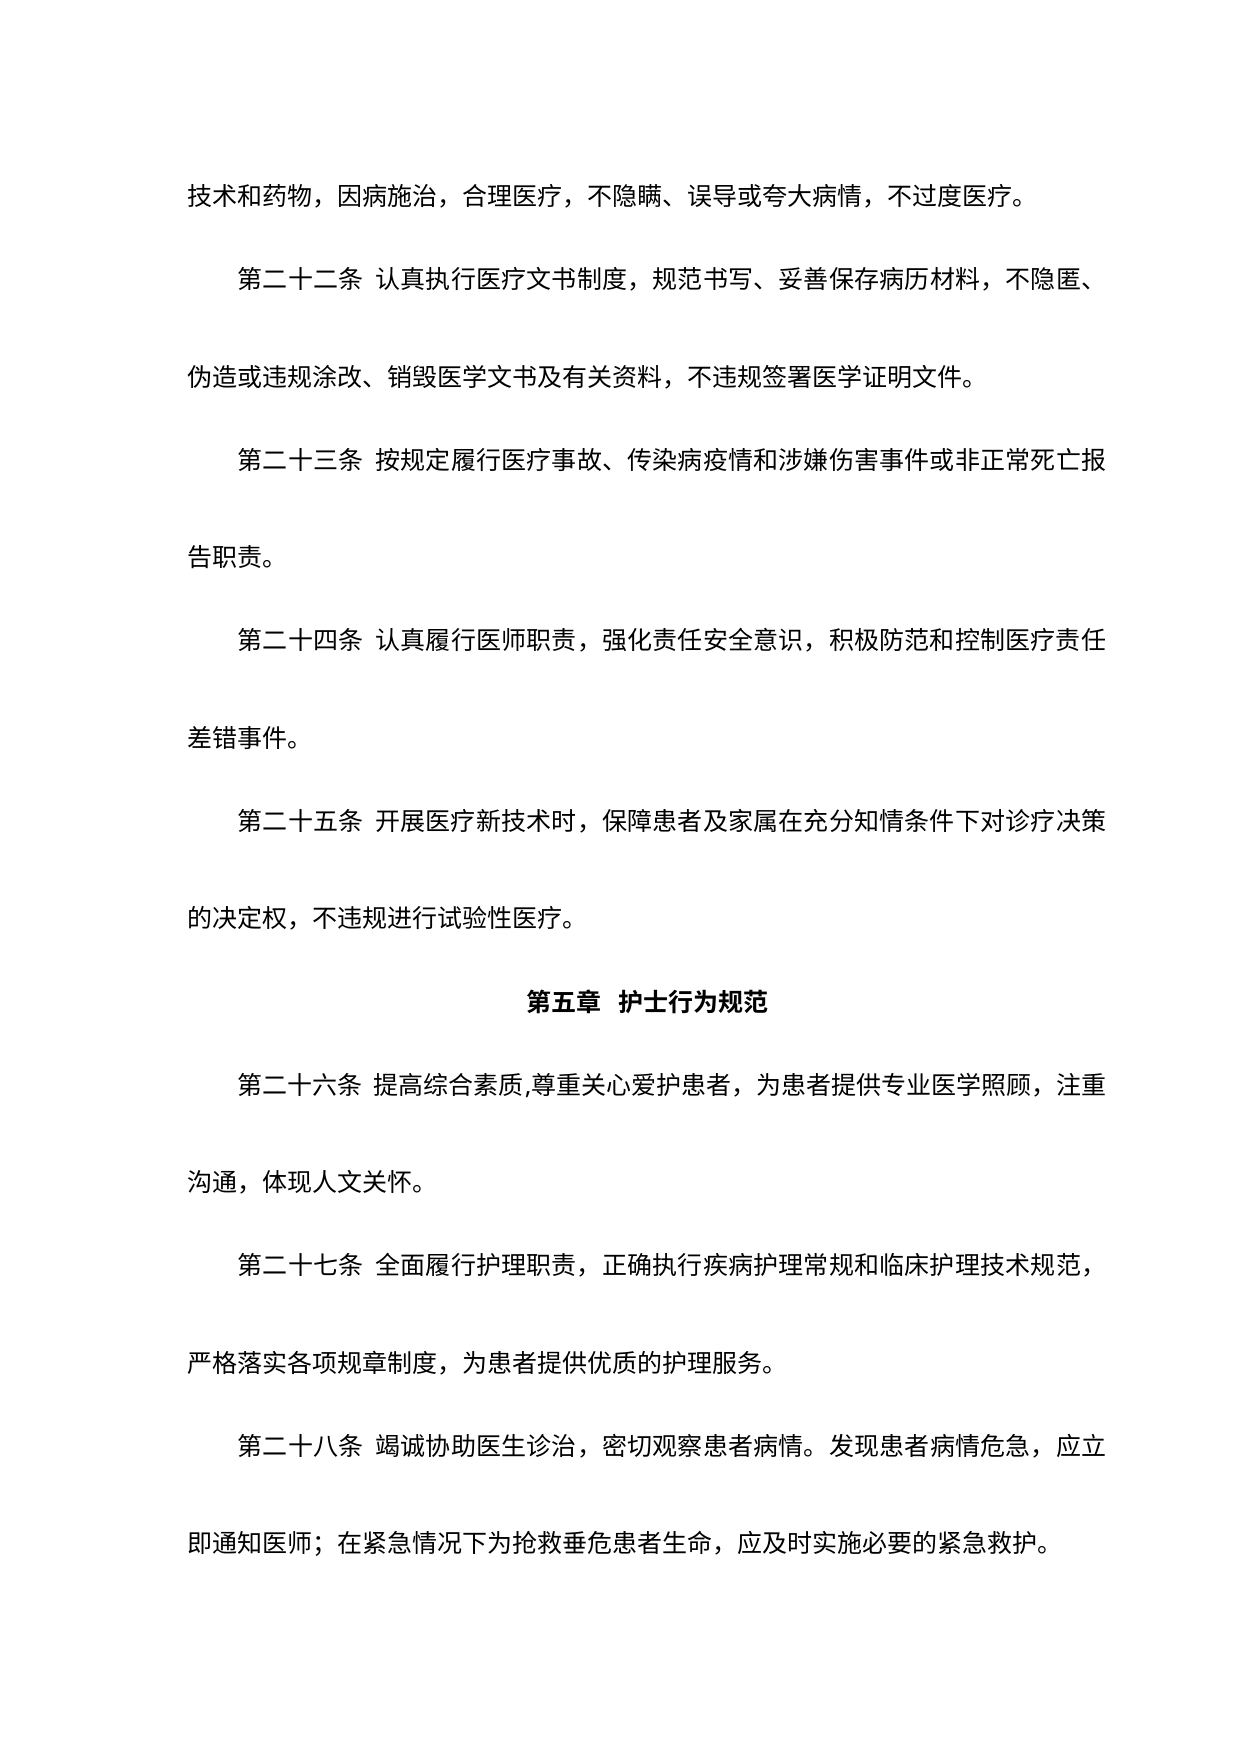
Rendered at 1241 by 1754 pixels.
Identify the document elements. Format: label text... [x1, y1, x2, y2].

text 第二十四条 认真履行医师职责，强化责任安全意识，积极防范和控制医疗责任差错事件。 [187, 606, 1107, 769]
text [187, 162, 1107, 227]
text 第二十六条 提高综合素质,尊重关心爱护患者，为患者提供专业医学照顾，注重沟通，体现人文关怀。 [187, 1051, 1107, 1213]
text 第五章 护士行为规范 [187, 968, 1107, 1033]
text 第二十二条 认真执行医疗文书制度，规范书写、妥善保存病历材料，不隐匿、伪造或违规涂改、销毁医学文书及有关资料，不违规签署医学证明文件。 [187, 245, 1107, 408]
text 第二十七条 全面履行护理职责，正确执行疾病护理常规和临床护理技术规范，严格落实各项规章制度，为患者提供优质的护理服务。 [187, 1231, 1107, 1394]
text 第二十五条 开展医疗新技术时，保障患者及家属在充分知情条件下对诊疗决策的决定权，不违规进行试验性医疗。 [187, 787, 1107, 949]
text 第二十三条 按规定履行医疗事故、传染病疫情和涉嫌伤害事件或非正常死亡报告职责。 [187, 426, 1107, 588]
text 第二十八条 竭诚协助医生诊治，密切观察患者病情。发现患者病情危急，应立即医师；在紧急情况下为抢救垂危患者生命，应及时实施必要的紧急救护。 [187, 1412, 1107, 1574]
